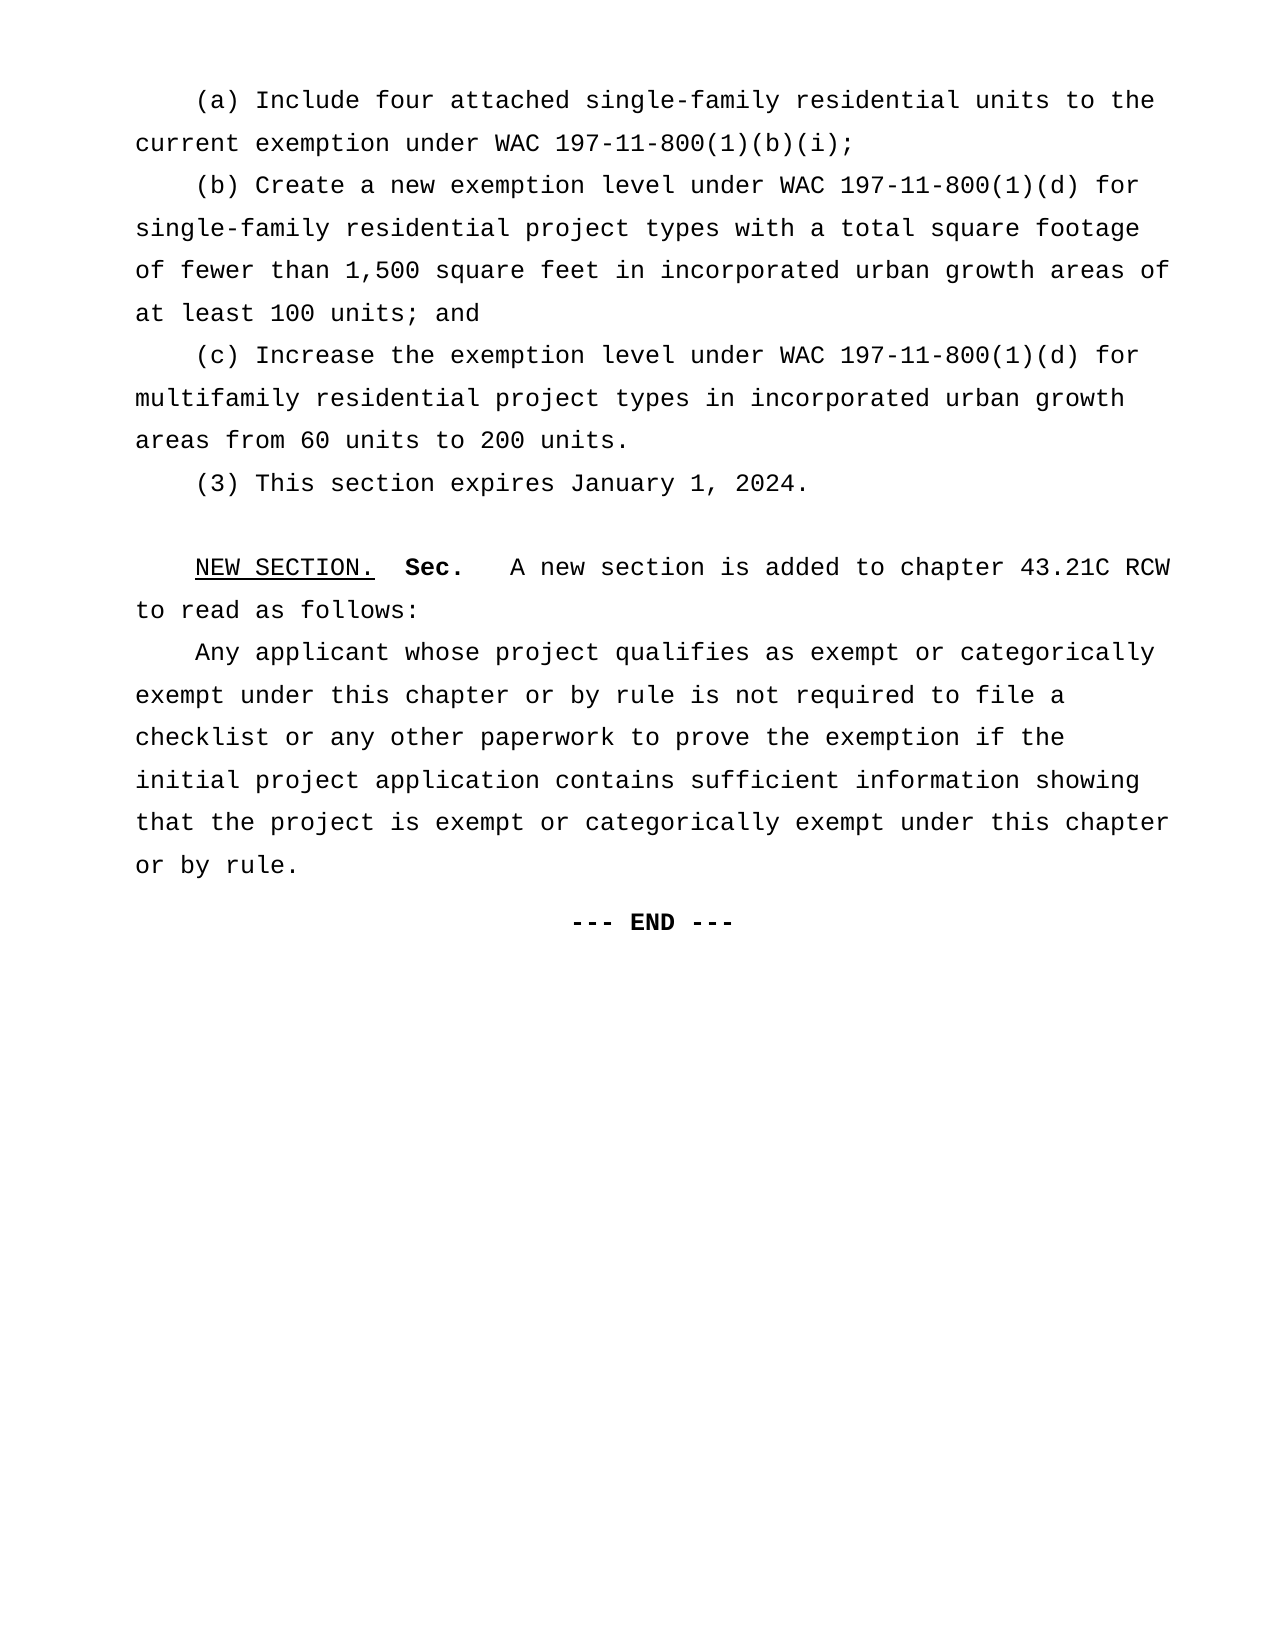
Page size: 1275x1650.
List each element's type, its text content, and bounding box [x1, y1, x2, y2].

text --- END --- [135, 910, 1170, 938]
text Any applicant whose project qualifies as exempt or categorically exempt under this chapter or by rule is not required to file a checklist or any other paperwork to prove the exemption if the initial project application contains sufficient information showing that the project is exempt or categorically exempt under this chapter or by rule. [135, 627, 1170, 882]
text NEW SECTION. Sec. A new section is added to chapter 43.21C RCW to read as follows: [135, 542, 1170, 627]
text (3) This section expires January 1, 2024. [135, 457, 1170, 500]
text (a) Include four attached single-family residential units to the current exemption under WAC 197-11-800(1)(b)(i); [135, 75, 1170, 160]
text (b) Create a new exemption level under WAC 197-11-800(1)(d) for single-family residential project types with a total square footage of fewer than 1,500 square feet in incorporated urban growth areas of at least 100 units; and [135, 160, 1170, 330]
text (c) Increase the exemption level under WAC 197-11-800(1)(d) for multifamily residential project types in incorporated urban growth areas from 60 units to 200 units. [135, 330, 1170, 457]
